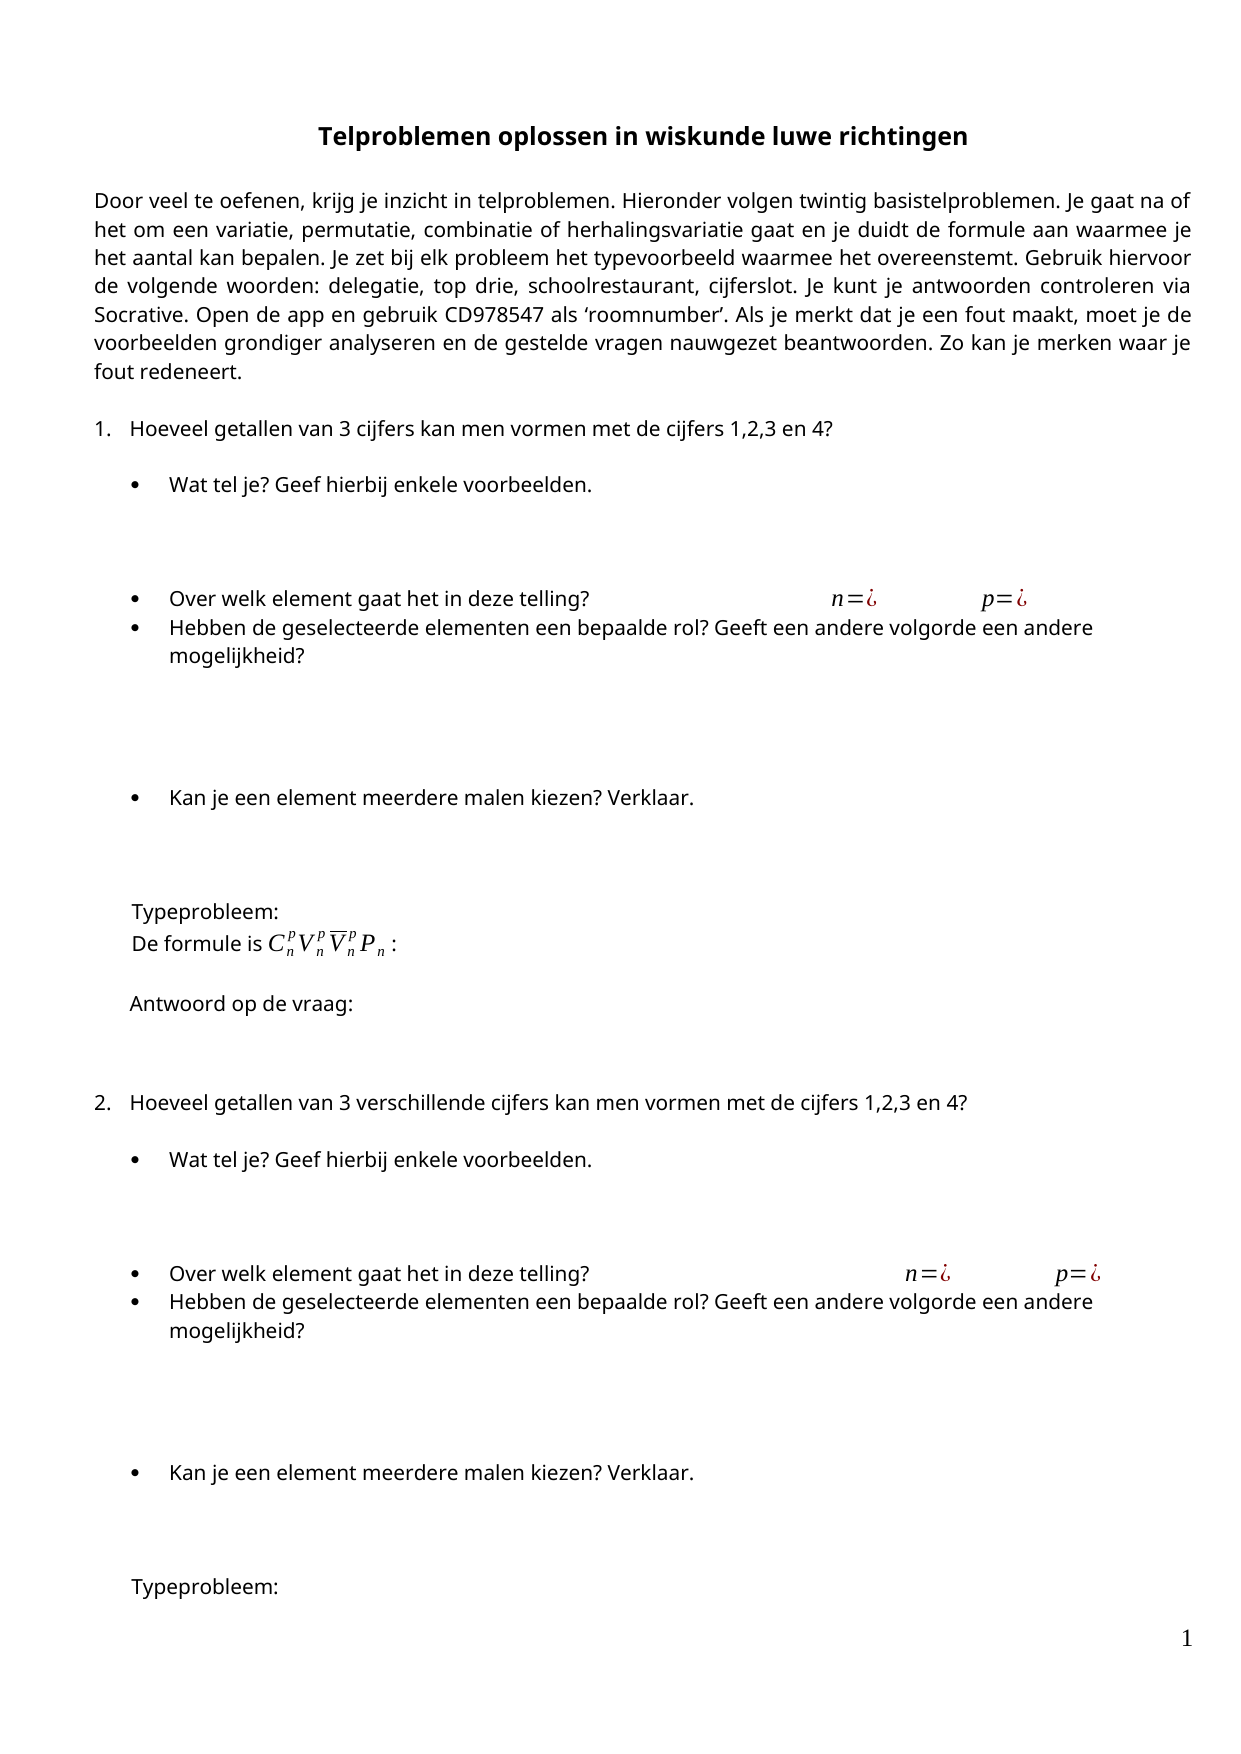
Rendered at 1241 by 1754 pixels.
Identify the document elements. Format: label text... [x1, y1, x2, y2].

text Typeprobleem: [94, 1572, 1120, 1600]
list Over welk element gaat het in deze telling? [131, 1259, 1193, 1287]
list Kan je een element meerdere malen kiezen? Verklaar. [131, 783, 1193, 812]
list Kan je een element meerdere malen kiezen? Verklaar. [131, 1458, 1193, 1487]
text Telproblemen oplossen in wiskunde luwe richtingen [94, 118, 1193, 152]
list Hebben de geselecteerde elementen een bepaalde rol? Geeft een andere volgorde een andere mogelijkheid? [131, 1287, 1193, 1344]
list Hebben de geselecteerde elementen een bepaalde rol? Geeft een andere volgorde een andere mogelijkheid? [131, 613, 1193, 670]
text Typeprobleem: [94, 897, 1120, 926]
list Wat tel je? Geef hierbij enkele voorbeelden. [131, 1145, 1193, 1174]
list Hoeveel getallen van 3 verschillende cijfers kan men vormen met de cijfers 1,2,3 en 4? [94, 1088, 1193, 1117]
list Over welk element gaat het in deze telling? [131, 584, 1193, 613]
text Antwoord op de vraag: [94, 989, 1120, 1017]
list Hoeveel getallen van 3 cijfers kan men vormen met de cijfers 1,2,3 en 4? [94, 414, 1193, 442]
list Wat tel je? Geef hierbij enkele voorbeelden. [131, 471, 1193, 499]
text Door veel te oefenen, krijg je inzicht in telproblemen. Hieronder volgen twintig basistelproblemen. Je gaat na of het om een variatie, permutatie, combinatie of herhalingsvariatie gaat en je duidt de formule aan waarmee je het aantal kan bepalen. Je zet bij elk probleem het typevoorbeeld waarmee het overeenstemt. Gebruik hiervoor de volgende woorden: delegatie, top drie, schoolrestaurant, cijferslot. Je kunt je antwoorden controleren via Socrative. Open de app en gebruik CD978547 als ‘roomnumber’. Als je merkt dat je een fout maakt, moet je de voorbeelden grondiger analyseren en de gestelde vragen nauwgezet beantwoorden. Zo kan je merken waar je fout redeneert. [94, 186, 1193, 385]
text De formule is : [94, 926, 1120, 961]
